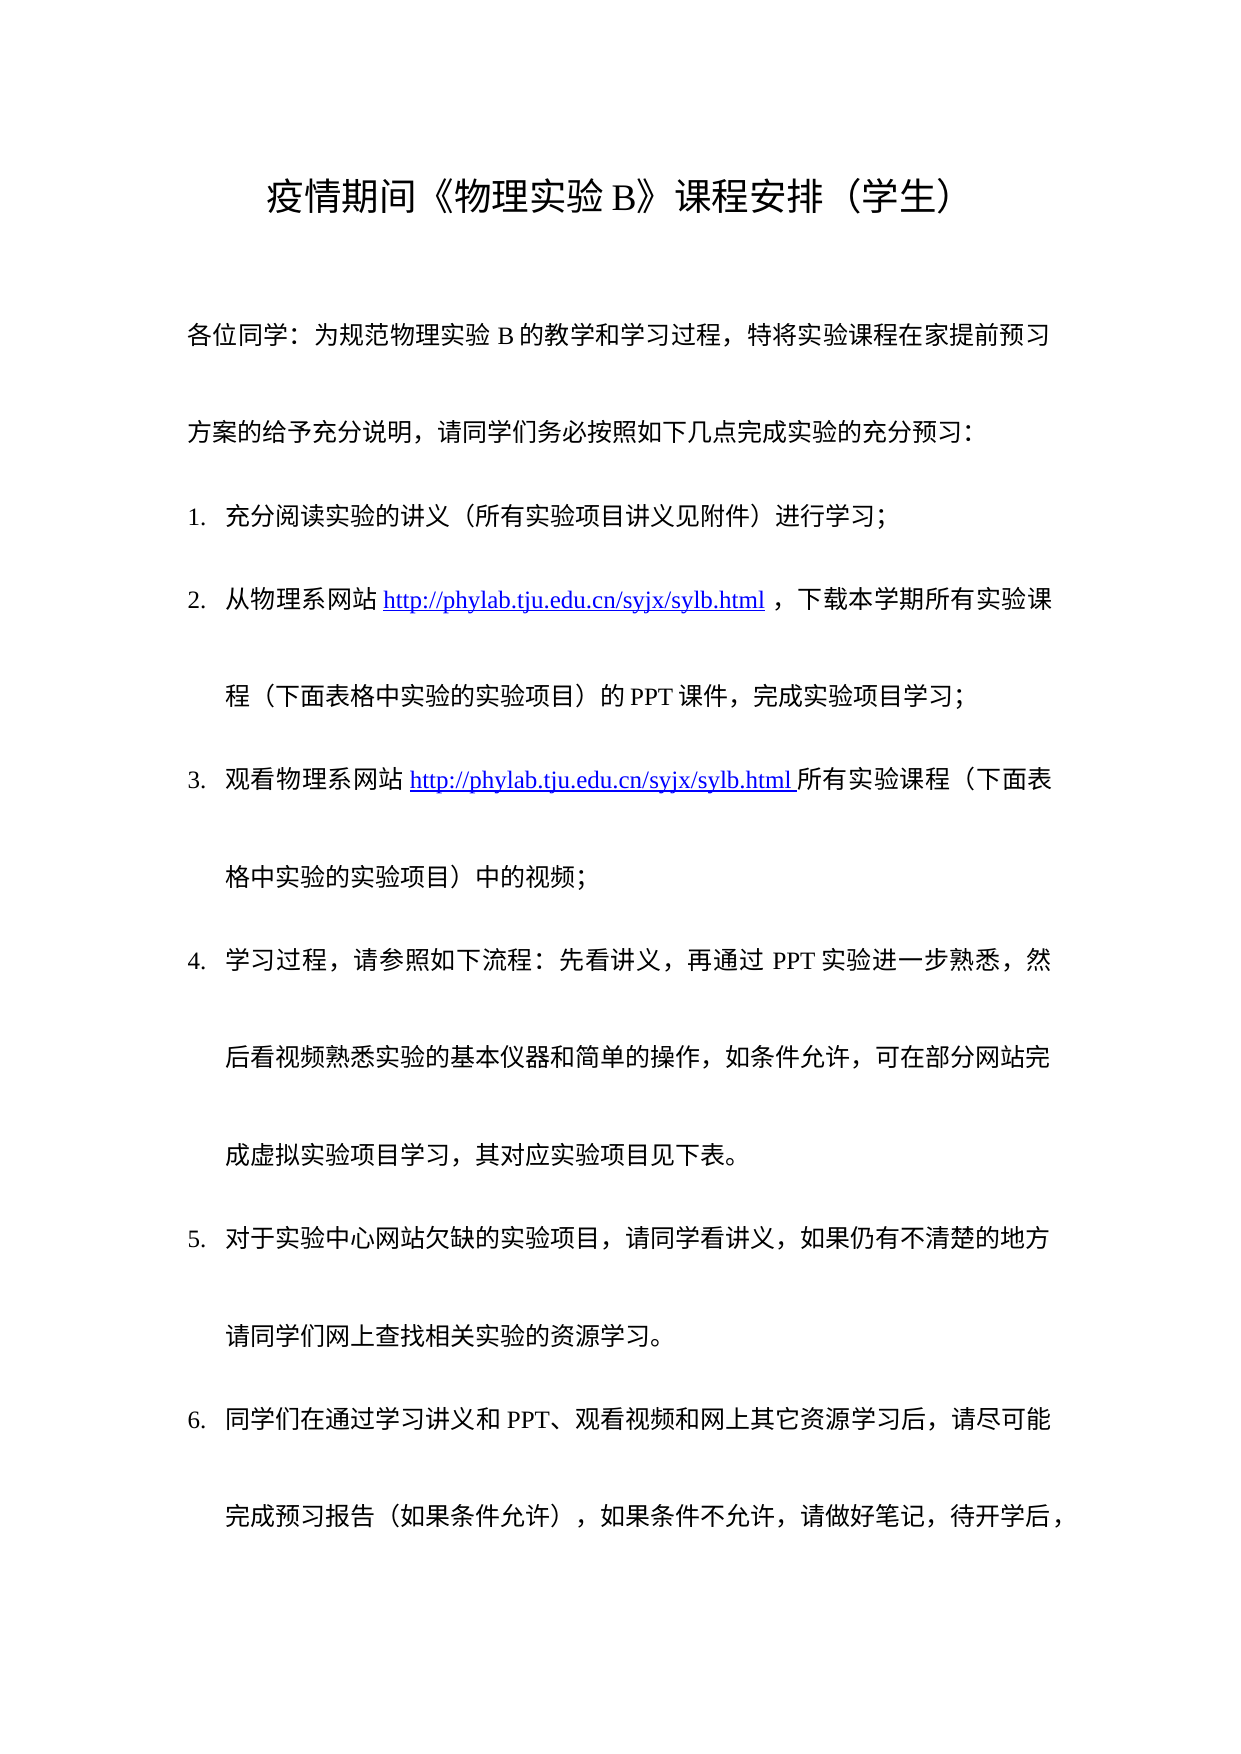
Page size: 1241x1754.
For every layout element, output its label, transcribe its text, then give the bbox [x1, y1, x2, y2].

list 充分阅读实验的讲义（所有实验项目讲义见附件）进行学习； [187, 482, 1053, 547]
text 各位同学：为规范物理实验B的教学和学习过程，特将实验课程在家提前预习方案的给予充分说明，请同学们务必按照如下几点完成实验的充分预习： [187, 301, 1053, 463]
list 从物理系网站http://phylab.tju.edu.cn/syjx/sylb.html ，下载本学期所有实验课程（下面表格中实验的实验项目）的PPT课件，完成实验项目学习； [187, 565, 1053, 727]
list 对于实验中心网站欠缺的实验项目，请同学看讲义，如果仍有不清楚的地方请同学们网上查找相关实验的资源学习。 [187, 1204, 1053, 1367]
list 学习过程，请参照如下流程：先看讲义，再通过PPT实验进一步熟悉，然后看视频熟悉实验的基本仪器和简单的操作，如条件允许，可在部分网站完成虚拟实验项目学习，其对应实验项目见下表。 [187, 926, 1053, 1186]
text 疫情期间《物理实验B》课程安排（学生） [187, 162, 1053, 227]
list 观看物理系网站http://phylab.tju.edu.cn/syjx/sylb.html所有实验课程（下面表格中实验的实验项目）中的视频； [187, 745, 1053, 908]
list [187, 1385, 1053, 1547]
